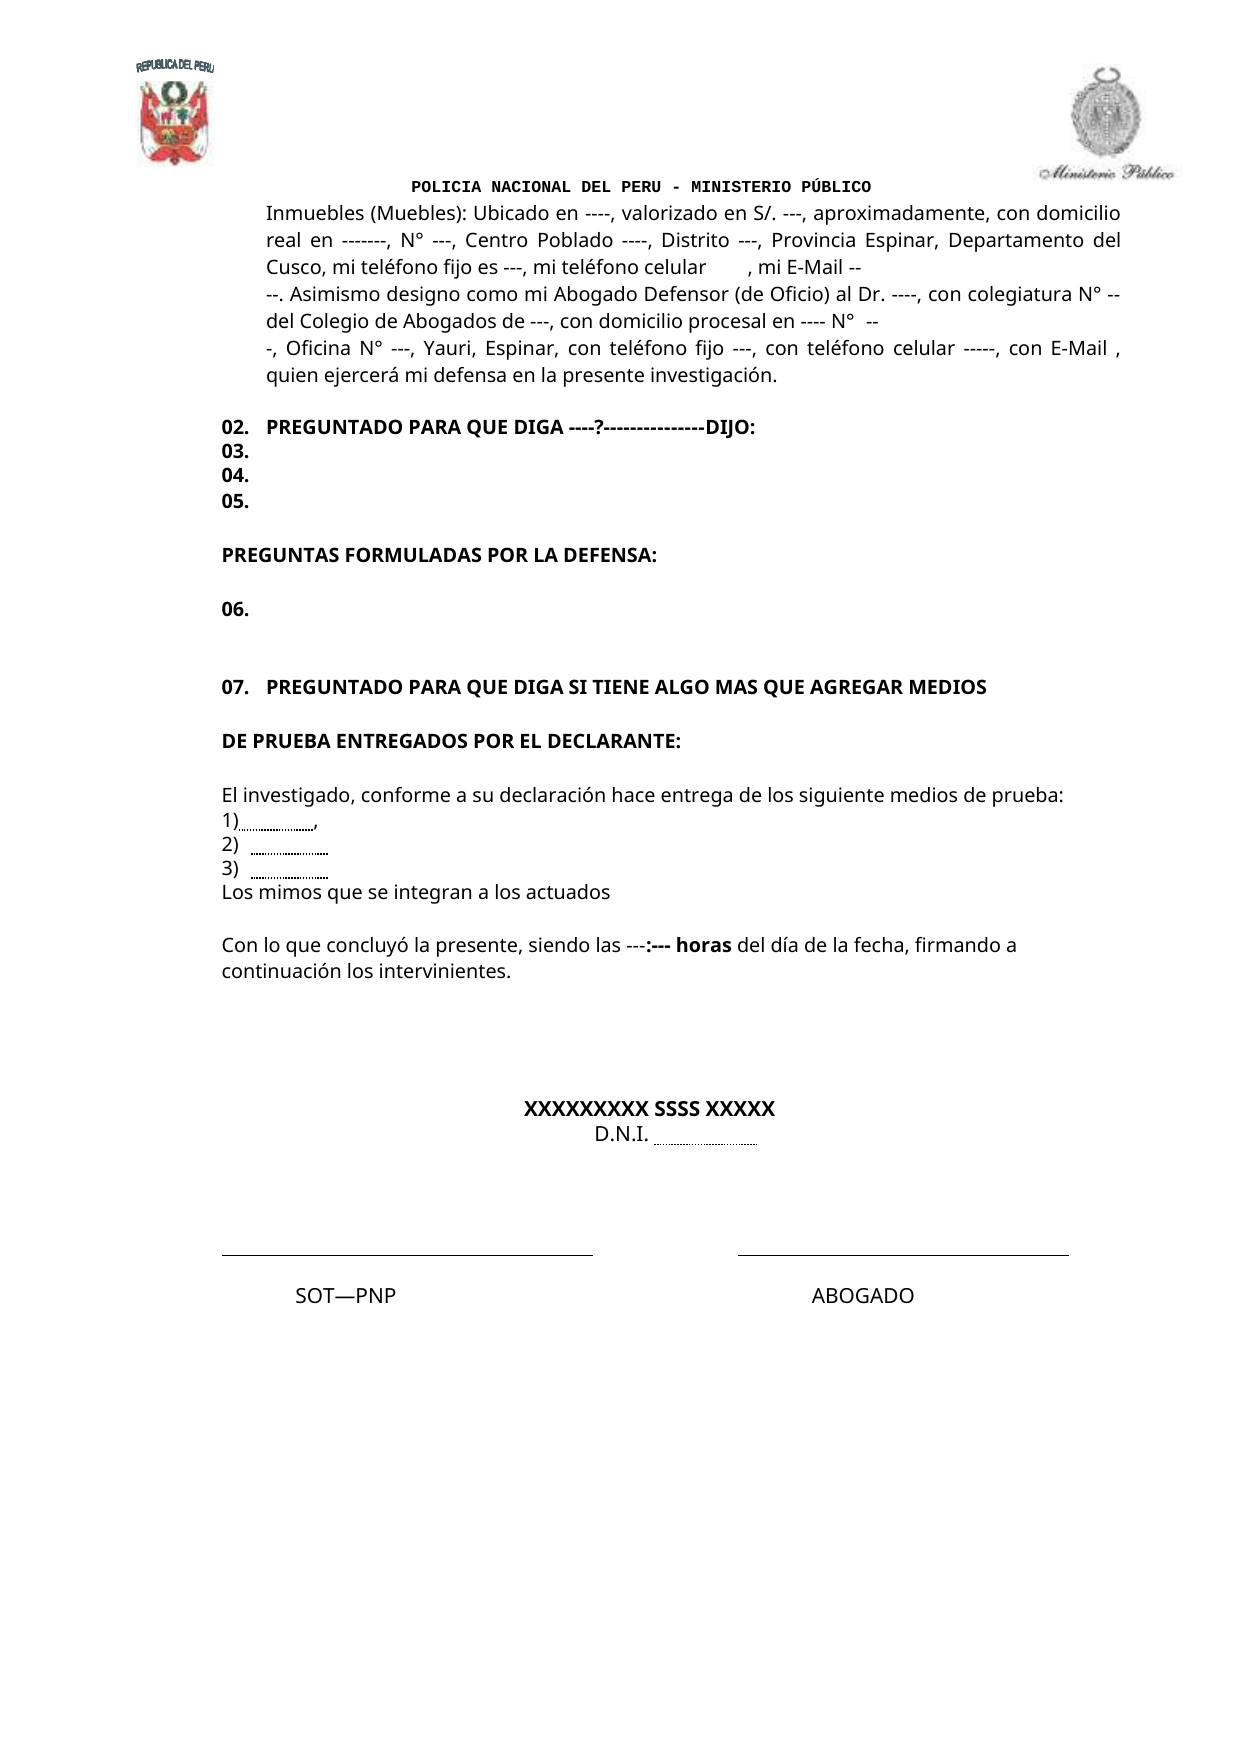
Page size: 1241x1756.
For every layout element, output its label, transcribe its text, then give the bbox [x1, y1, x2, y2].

list PREGUNTADO PARA QUE DIGA SI TIENE ALGO MAS QUE AGREGAR MEDIOS DE PRUEBA ENTREGADOS POR EL DECLARANTE: [221, 673, 1002, 754]
picture [137, 81, 215, 167]
text 1) , [221, 808, 1140, 832]
text 3) [221, 856, 1140, 880]
text 2) [221, 832, 1140, 856]
text Los mimos que se integran a los actuados [221, 880, 1140, 904]
subtitle XXXXXXXXX SSSS XXXXX [524, 1096, 1140, 1122]
text D.N.I. [594, 1122, 1140, 1147]
text -, Oficina N° ---, Yauri, Espinar, con teléfono fijo ---, con teléfono celular -----, con E-Mail , quien ejercerá mi defensa en la presente investigación. [266, 334, 1123, 388]
text Inmuebles (Muebles): Ubicado en ----, valorizado en S/. ---, aproximadamente, con domicilio real en -------, N° ---, Centro Poblado ----, Distrito ---, Provincia Espinar, Departamento del Cusco, mi teléfono fijo es ---, mi teléfono celular , mi E-Mail -- [266, 199, 1122, 280]
list PREGUNTADO PARA QUE DIGA ----? DIJO: [221, 415, 1140, 439]
text SOT—PNP ABOGADO [295, 1282, 1140, 1310]
text Con lo que concluyó la presente, siendo las ---:--- horas del día de la fecha, firmando a continuación los intervinientes. [221, 931, 1140, 985]
picture [136, 59, 214, 73]
text --. Asimismo designo como mi Abogado Defensor (de Oficio) al Dr. ----, con colegiatura N° -- del Colegio de Abogados de ---, con domicilio procesal en ---- N° -- [266, 281, 1122, 334]
picture [1032, 63, 1183, 181]
text El investigado, conforme a su declaración hace entrega de los siguiente medios de prueba: [221, 781, 1121, 808]
text PREGUNTAS FORMULADAS POR LA DEFENSA: [221, 541, 1140, 568]
